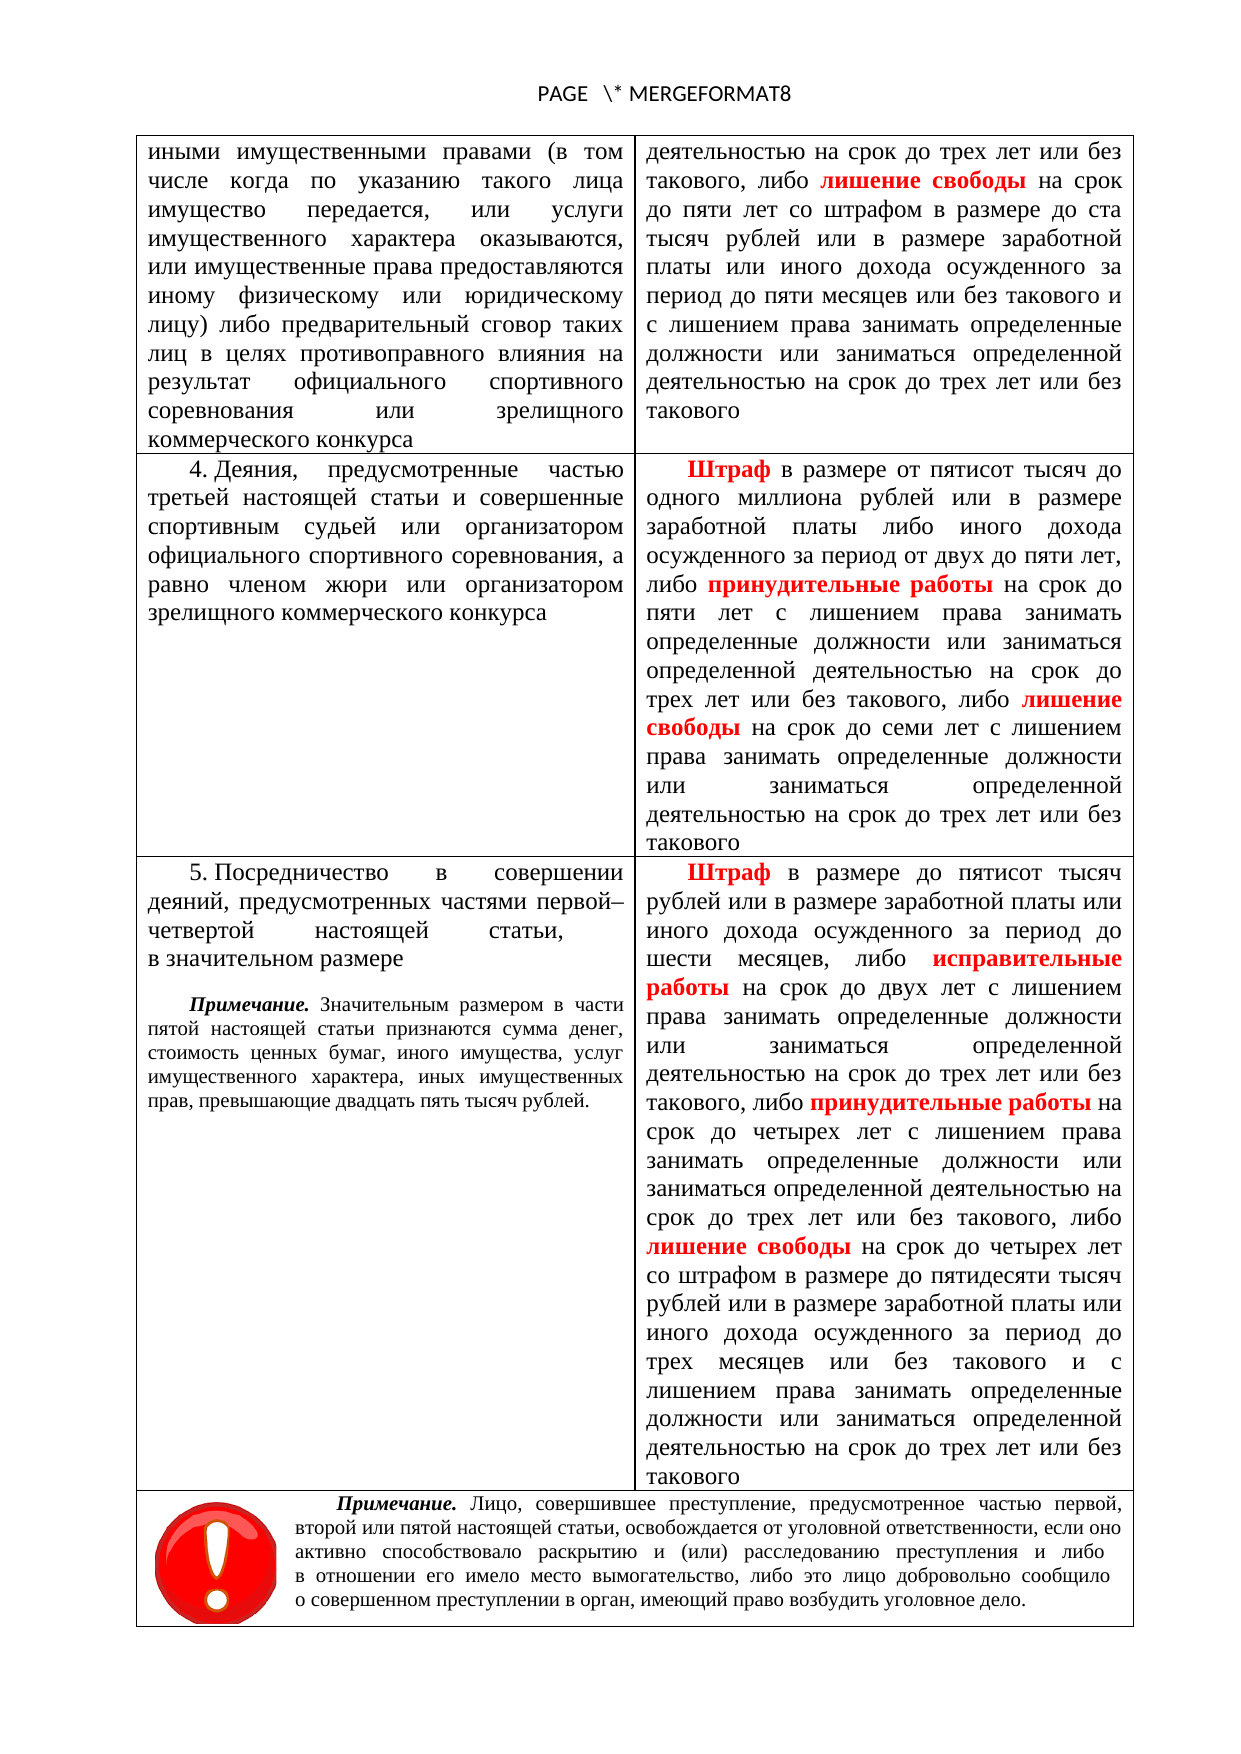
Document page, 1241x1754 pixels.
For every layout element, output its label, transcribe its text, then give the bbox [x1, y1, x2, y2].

table_cell Примечание. Лицо, совершившее преступление, предусмотренное частью первой, второй или пятой настоящей статьи, освобождается от уголовной ответственности, если оно активно способствовало раскрытию и (или) расследованию преступления и либо в отношении его имело место вымогательство, либо это лицо добровольно сообщило о совершенном преступлении в орган, имеющий право возбудить уголовное дело. [137, 1491, 1133, 1626]
table_cell 4. Деяния, предусмотренные частью третьей настоящей статьи и совершенные спортивным судьей или организатором официального спортивного соревнования, а равно членом жюри или организатором зрелищного коммерческого конкурса [137, 454, 634, 856]
table_cell Штраф в размере от пятисот тысяч до одного миллиона рублей или в размере заработной платы либо иного дохода осужденного за период от двух до пяти лет, либо принудительные работы на срок до пяти лет с лишением права занимать определенные должности или заниматься определенной деятельностью на срок до трех лет или без такового, либо лишение свободы на срок до семи лет с лишением права занимать определенные должности или заниматься определенной деятельностью на срок до трех лет или без такового [636, 454, 1133, 856]
table_cell Штраф в размере до пятисот тысяч рублей или в размере заработной платы или иного дохода осужденного за период до шести месяцев, либо исправительные работы на срок до двух лет с лишением права занимать определенные должности или заниматься определенной деятельностью на срок до трех лет или без такового, либо принудительные работы на срок до четырех лет с лишением права занимать определенные должности или заниматься определенной деятельностью на срок до трех лет или без такового, либо лишение свободы на срок до четырех лет со штрафом в размере до пятидесяти тысяч рублей или в размере заработной платы или иного дохода осужденного за период до трех месяцев или без такового и с лишением права занимать определенные должности или заниматься определенной деятельностью на срок до трех лет или без такового [636, 857, 1133, 1490]
picture [155, 1502, 277, 1624]
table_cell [137, 136, 634, 453]
table_cell 5. Посредничество в совершении деяний, предусмотренных частями первой–четвертой настоящей статьи, в значительном размере Примечание. Значительным размером в части пятой настоящей статьи признаются сумма денег, стоимость ценных бумаг, иного имущества, услуг имущественного характера, иных имущественных прав, превышающие двадцать пять тысяч рублей. [137, 857, 634, 1490]
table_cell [636, 136, 1133, 453]
